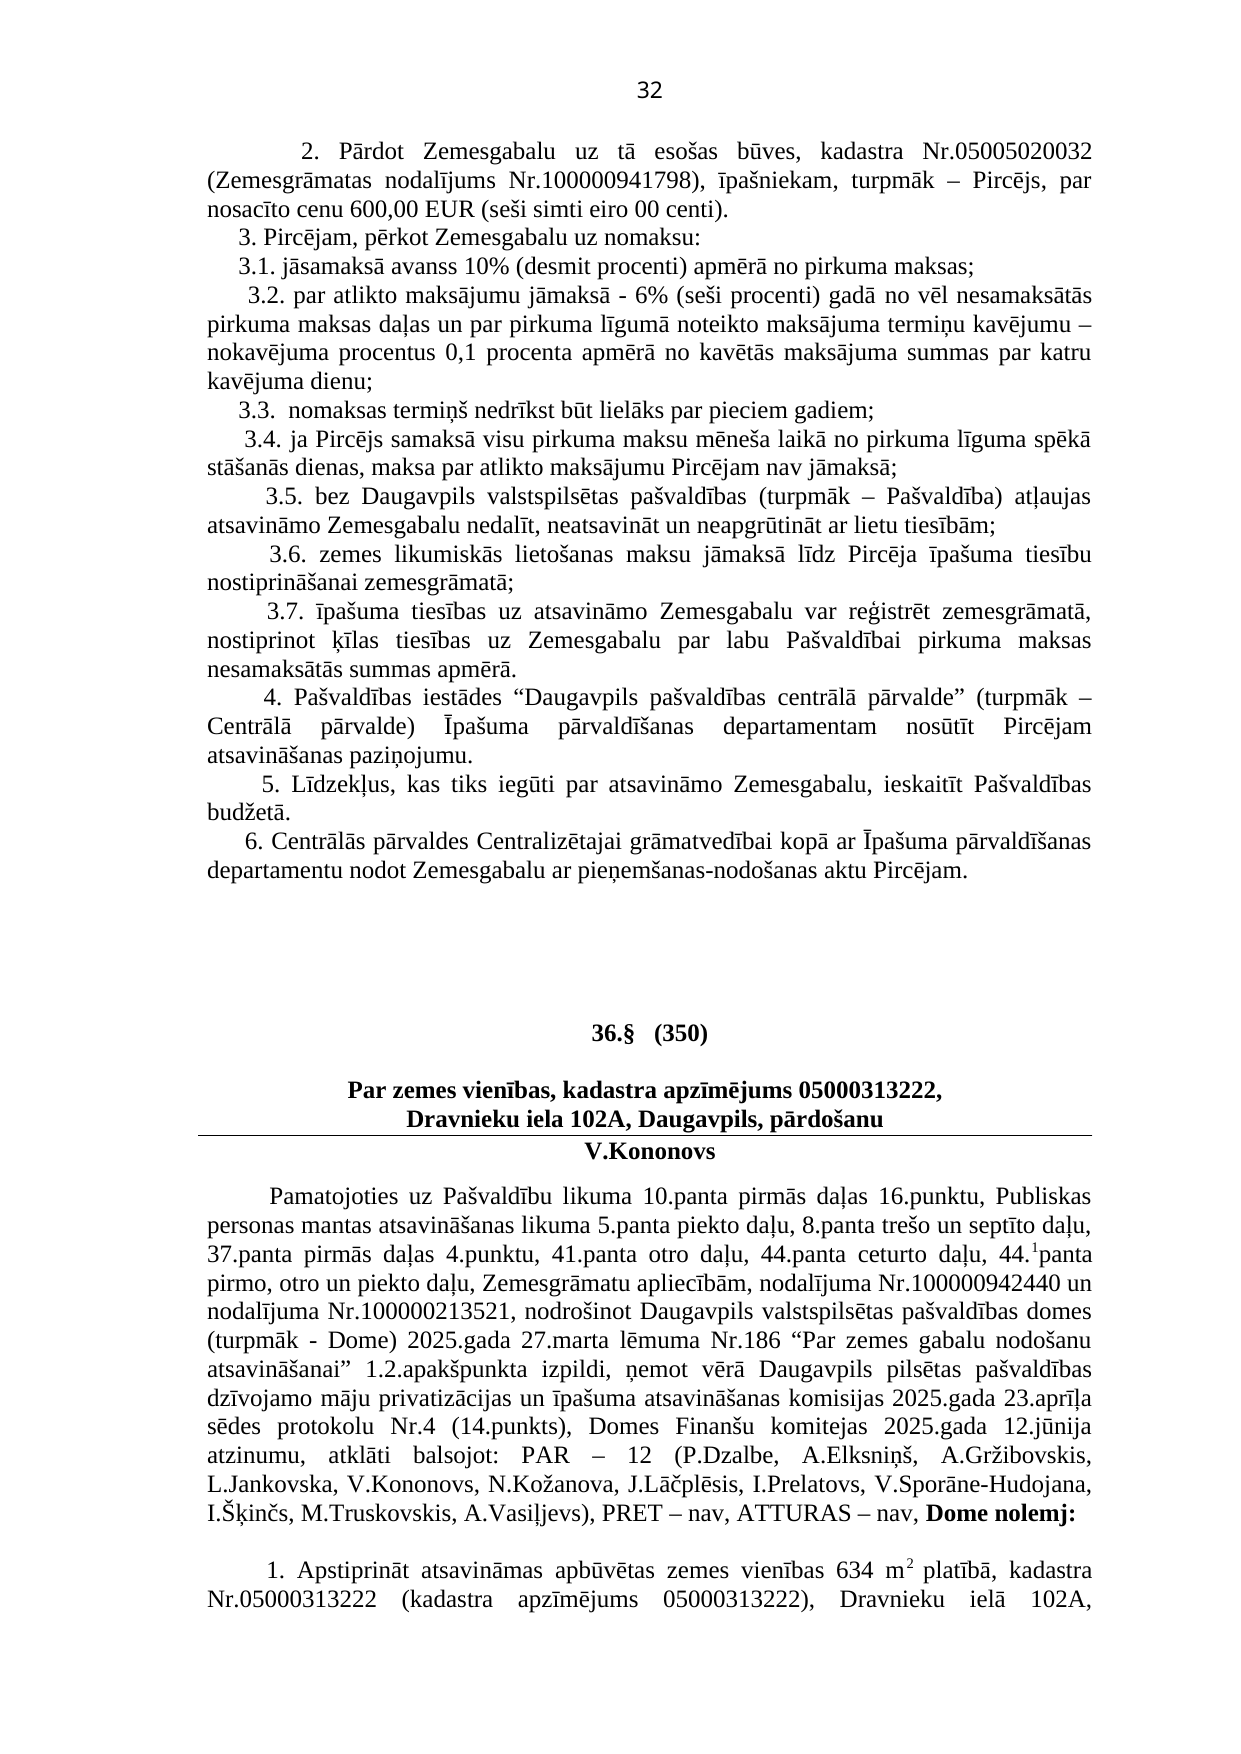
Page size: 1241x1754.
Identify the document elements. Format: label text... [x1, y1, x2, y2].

text 3.4. ja Pircējs samaksā visu pirkuma maksu mēneša laikā no pirkuma līguma spēkā stāšanās dienas, maksa par atlikto maksājumu Pircējam nav jāmaksā; [207, 424, 1092, 481]
text 5. Līdzekļus, kas tiks iegūti par atsavināmo Zemesgabalu, ieskaitīt Pašvaldības budžetā. [207, 769, 1092, 826]
text Dravnieku iela 102A, Daugavpils, pārdošanu [197, 1104, 1092, 1136]
text 3.5. bez Daugavpils valstspilsētas pašvaldības (turpmāk – Pašvaldība) atļaujas atsavināmo Zemesgabalu nedalīt, neatsavināt un neapgrūtināt ar lietu tiesībām; [207, 481, 1092, 539]
text 3.2. par atlikto maksājumu jāmaksā - 6% (seši procenti) gadā no vēl nesamaksātās pirkuma maksas daļas un par pirkuma līgumā noteikto maksājuma termiņu kavējumu – nokavējuma procentus 0,1 procenta apmērā no kavētās maksājuma summas par katru kavējuma dienu; [207, 280, 1092, 395]
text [207, 1555, 1092, 1613]
text 3.7. īpašuma tiesības uz atsavināmo Zemesgabalu var reģistrēt zemesgrāmatā, nostiprinot ķīlas tiesības uz Zemesgabalu par labu Pašvaldībai pirkuma maksas nesamaksātās summas apmērā. [207, 596, 1092, 682]
text 3.3. nomaksas termiņš nedrīkst būt lielāks par pieciem gadiem; [207, 395, 1092, 424]
text 36.§ (350) [207, 1018, 1092, 1047]
text 2. Pārdot Zemesgabalu uz tā esošas būves, kadastra Nr.05005020032 (Zemesgrāmatas nodalījums Nr.100000941798), īpašniekam, turpmāk – Pircējs, par nosacīto cenu 600,00 EUR (seši simti eiro 00 centi). [207, 136, 1092, 222]
text 6. Centrālās pārvaldes Centralizētajai grāmatvedībai kopā ar Īpašuma pārvaldīšanas departamentu nodot Zemesgabalu ar pieņemšanas-nodošanas aktu Pircējam. [207, 826, 1092, 884]
text 3.1. jāsamaksā avanss 10% (desmit procenti) apmērā no pirkuma maksas; [207, 251, 1092, 280]
text Par zemes vienības, kadastra apzīmējums 05000313222, [197, 1075, 1092, 1104]
text V.Kononovs [207, 1136, 1092, 1165]
text 3. Pircējam, pērkot Zemesgabalu uz nomaksu: [207, 222, 1092, 251]
text 3.6. zemes likumiskās lietošanas maksu jāmaksā līdz Pircēja īpašuma tiesību nostiprināšanai zemesgrāmatā; [207, 539, 1092, 596]
text Pamatojoties uz Pašvaldību likuma 10.panta pirmās daļas 16.punktu, Publiskas personas mantas atsavināšanas likuma 5.panta piekto daļu, 8.panta trešo un septīto daļu, 37.panta pirmās daļas 4.punktu, 41.panta otro daļu, 44.panta ceturto daļu, 44.1panta pirmo, otro un piekto daļu, Zemesgrāmatu apliecībām, nodalījuma Nr.100000942440 un nodalījuma Nr.100000213521, nodrošinot Daugavpils valstspilsētas pašvaldības domes (turpmāk - Dome) 2025.gada 27.marta lēmuma Nr.186 “Par zemes gabalu nodošanu atsavināšanai” 1.2.apakšpunkta izpildi, ņemot vērā Daugavpils pilsētas pašvaldības dzīvojamo māju privatizācijas un īpašuma atsavināšanas komisijas 2025.gada 23.aprīļa sēdes protokolu Nr.4 (14.punkts), Domes Finanšu komitejas 2025.gada 12.jūnija atzinumu, atklāti balsojot: PAR – 12 (P.Dzalbe, A.Elksniņš, A.Gržibovskis, L.Jankovska, V.Kononovs, N.Kožanova, J.Lāčplēsis, I.Prelatovs, V.Sporāne-Hudojana, I.Šķinčs, M.Truskovskis, A.Vasiļjevs), PRET – nav, ATTURAS – nav, Dome nolemj: [207, 1181, 1092, 1526]
text 4. Pašvaldības iestādes “Daugavpils pašvaldības centrālā pārvalde” (turpmāk – Centrālā pārvalde) Īpašuma pārvaldīšanas departamentam nosūtīt Pircējam atsavināšanas paziņojumu. [207, 682, 1092, 769]
